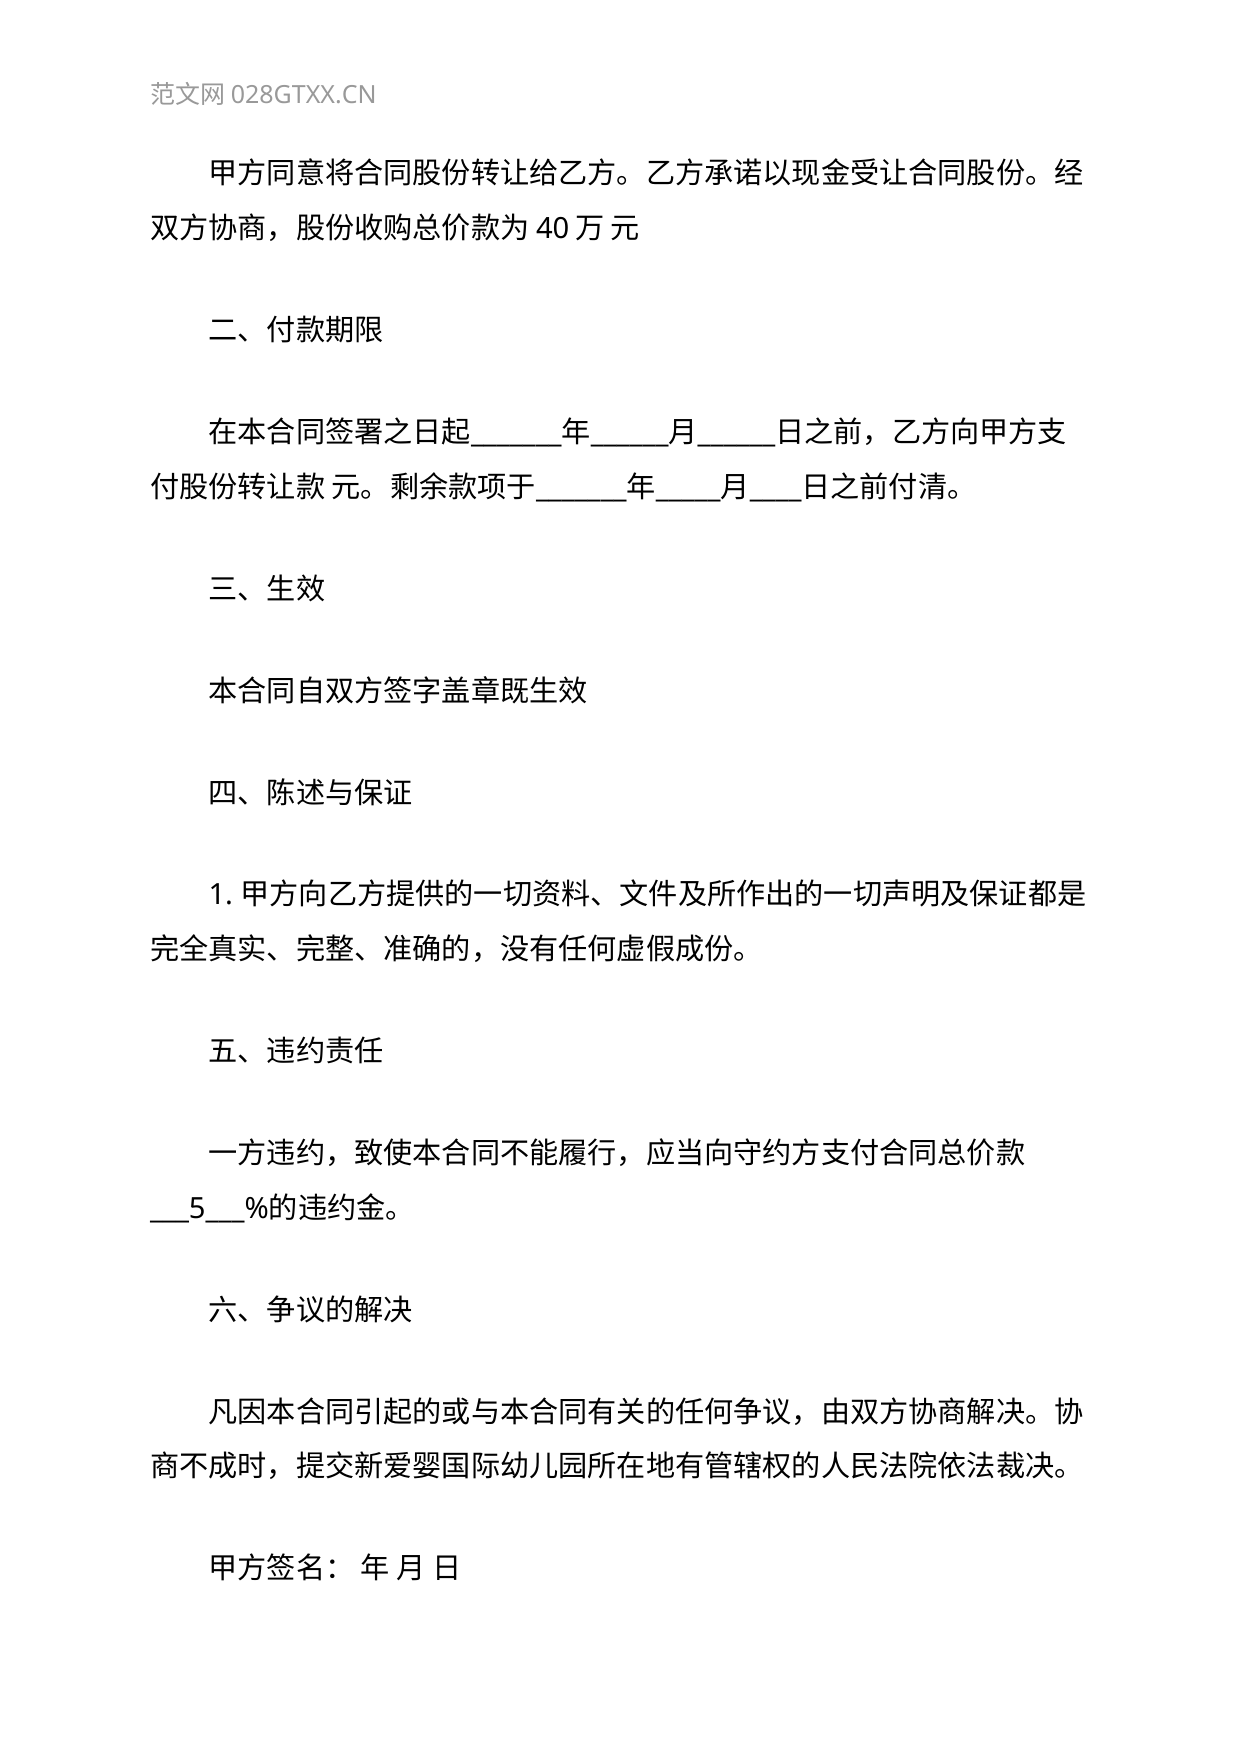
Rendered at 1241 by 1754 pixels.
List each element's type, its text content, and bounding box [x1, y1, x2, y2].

text 在本合同签署之日起_______年______月______日之前，乙方向甲方支付股份转让款 元。剩余款项于_______年_____月____日之前付清。 [150, 409, 1090, 506]
text 四、陈述与保证 [150, 769, 1090, 811]
text 二、付款期限 [150, 307, 1090, 349]
text 1. 甲方向乙方提供的一切资料、文件及所作出的一切声明及保证都是完全真实、完整、准确的，没有任何虚假成份。 [150, 871, 1090, 968]
text 甲方同意将合同股份转让给乙方。乙方承诺以现金受让合同股份。经双方协商，股份收购总价款为 40万 元 [150, 150, 1090, 247]
text 五、违约责任 [150, 1028, 1090, 1070]
text 一方违约，致使本合同不能履行，应当向守约方支付合同总价款___5___%的违约金。 [150, 1129, 1090, 1227]
text 凡因本合同引起的或与本合同有关的任何争议，由双方协商解决。协商不成时，提交新爱婴国际幼儿园所在地有管辖权的人民法院依法裁决。 [150, 1388, 1090, 1485]
text 本合同自双方签字盖章既生效 [150, 667, 1090, 710]
text 三、生效 [150, 566, 1090, 608]
text 六、争议的解决 [150, 1286, 1090, 1329]
text 甲方签名： 年 月 日 [150, 1545, 1090, 1587]
